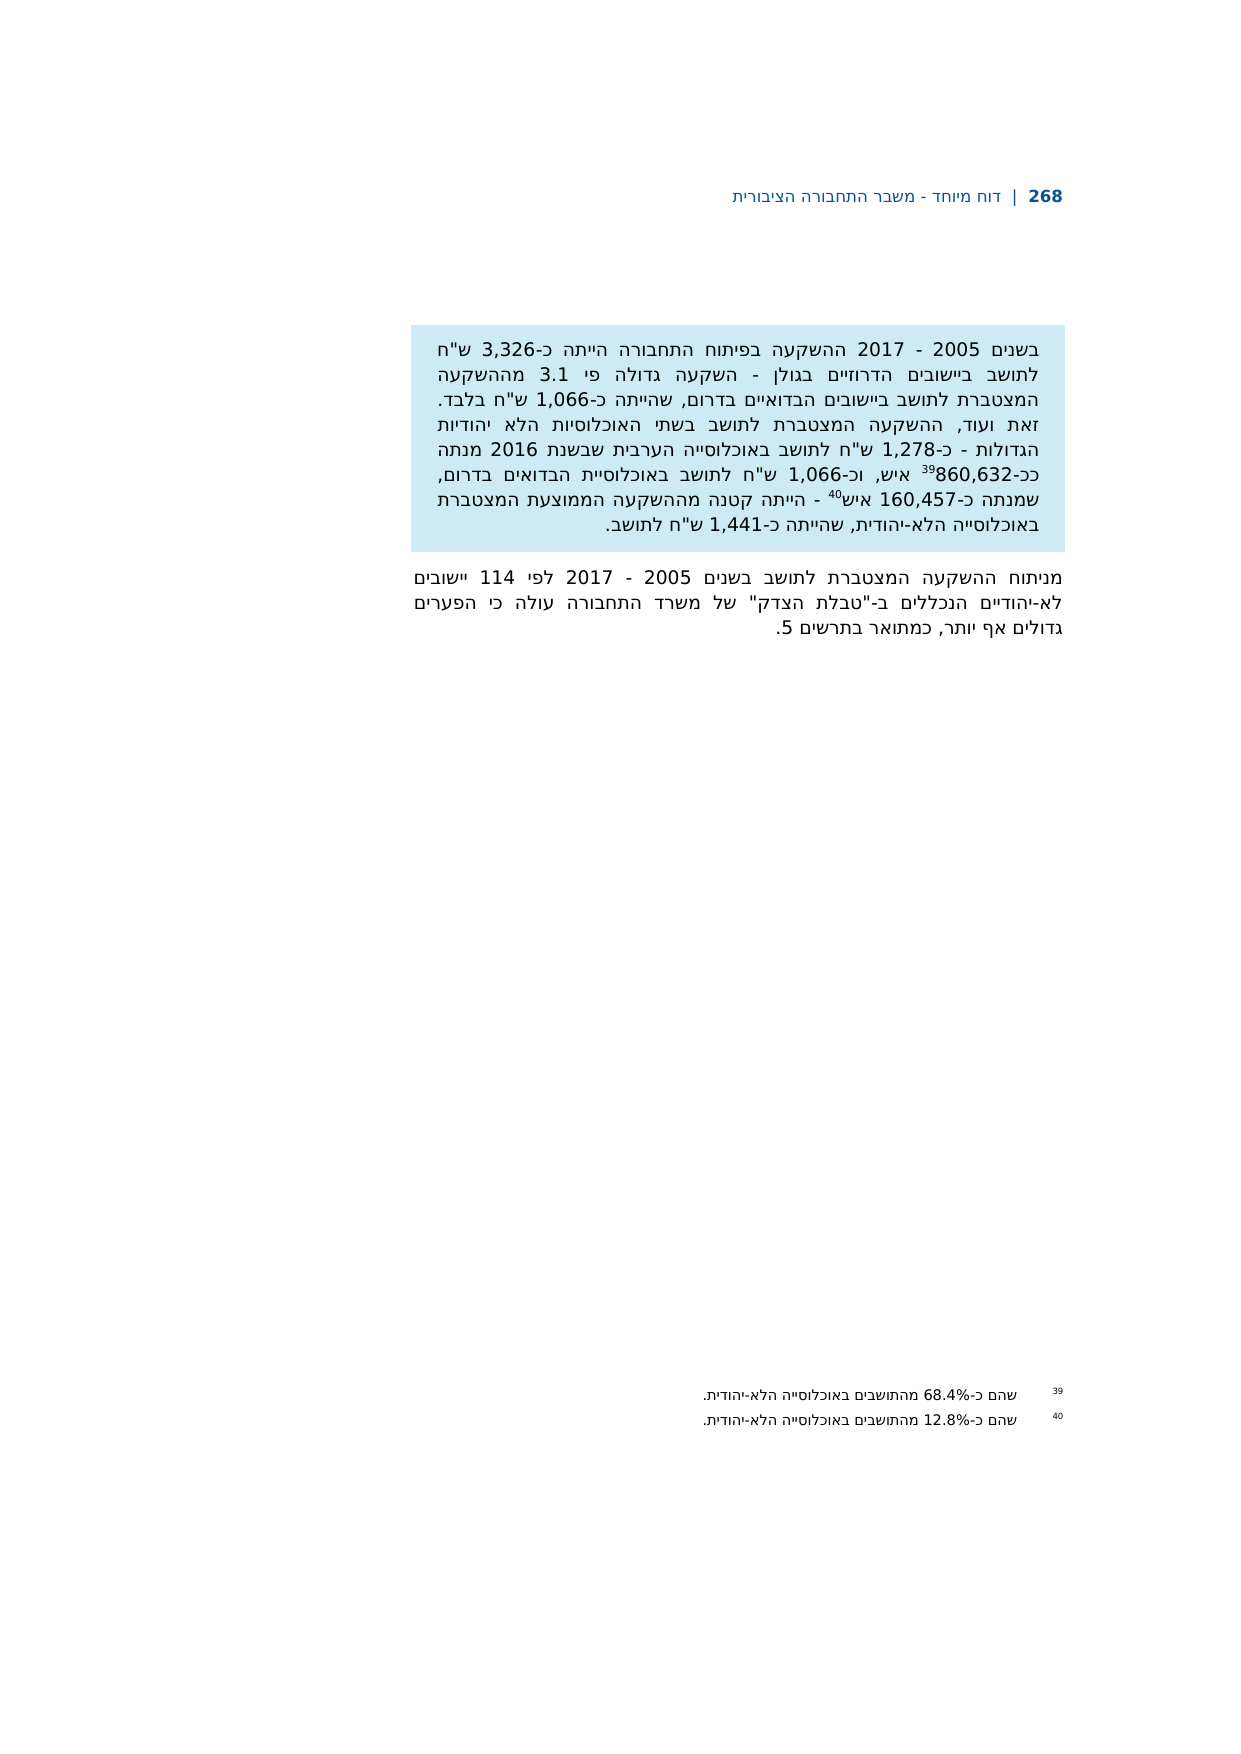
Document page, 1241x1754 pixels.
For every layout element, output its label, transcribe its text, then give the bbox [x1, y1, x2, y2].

text בשנים 2005 - 2017 ההשקעה בפיתוח התחבורה הייתה כ-3,326 ש"ח לתושב ביישובים הדרוזיים בגולן - השקעה גדולה פי 3.1 מההשקעה המצטברת לתושב ביישובים הבדואיים בדרום, שהייתה כ-1,066 ש"ח בלבד. זאת ועוד, ההשקעה המצטברת לתושב בשתי האוכלוסיות הלא יהודיות הגדולות - כ-1,278 ש"ח לתושב באוכלוסייה הערבית שבשנת 2016 מנתה ככ-860,632 איש, וכ-1,066 ש"ח לתושב באוכלוסיית הבדואים בדרום, שמנתה כ-160,457 איש - הייתה קטנה מההשקעה הממוצעת המצטברת באוכלוסייה הלא-יהודית, שהייתה כ-1,441 ש"ח לתושב. [414, 328, 1062, 549]
text מניתוח ההשקעה המצטברת לתושב בשנים 2005 - 2017 לפי 114 יישובים לא-יהודיים הנכללים ב-"טבלת הצדק" של משרד התחבורה עולה כי הפערים גדולים אף יותר, כמתואר בתרשים 5. [413, 564, 1063, 639]
